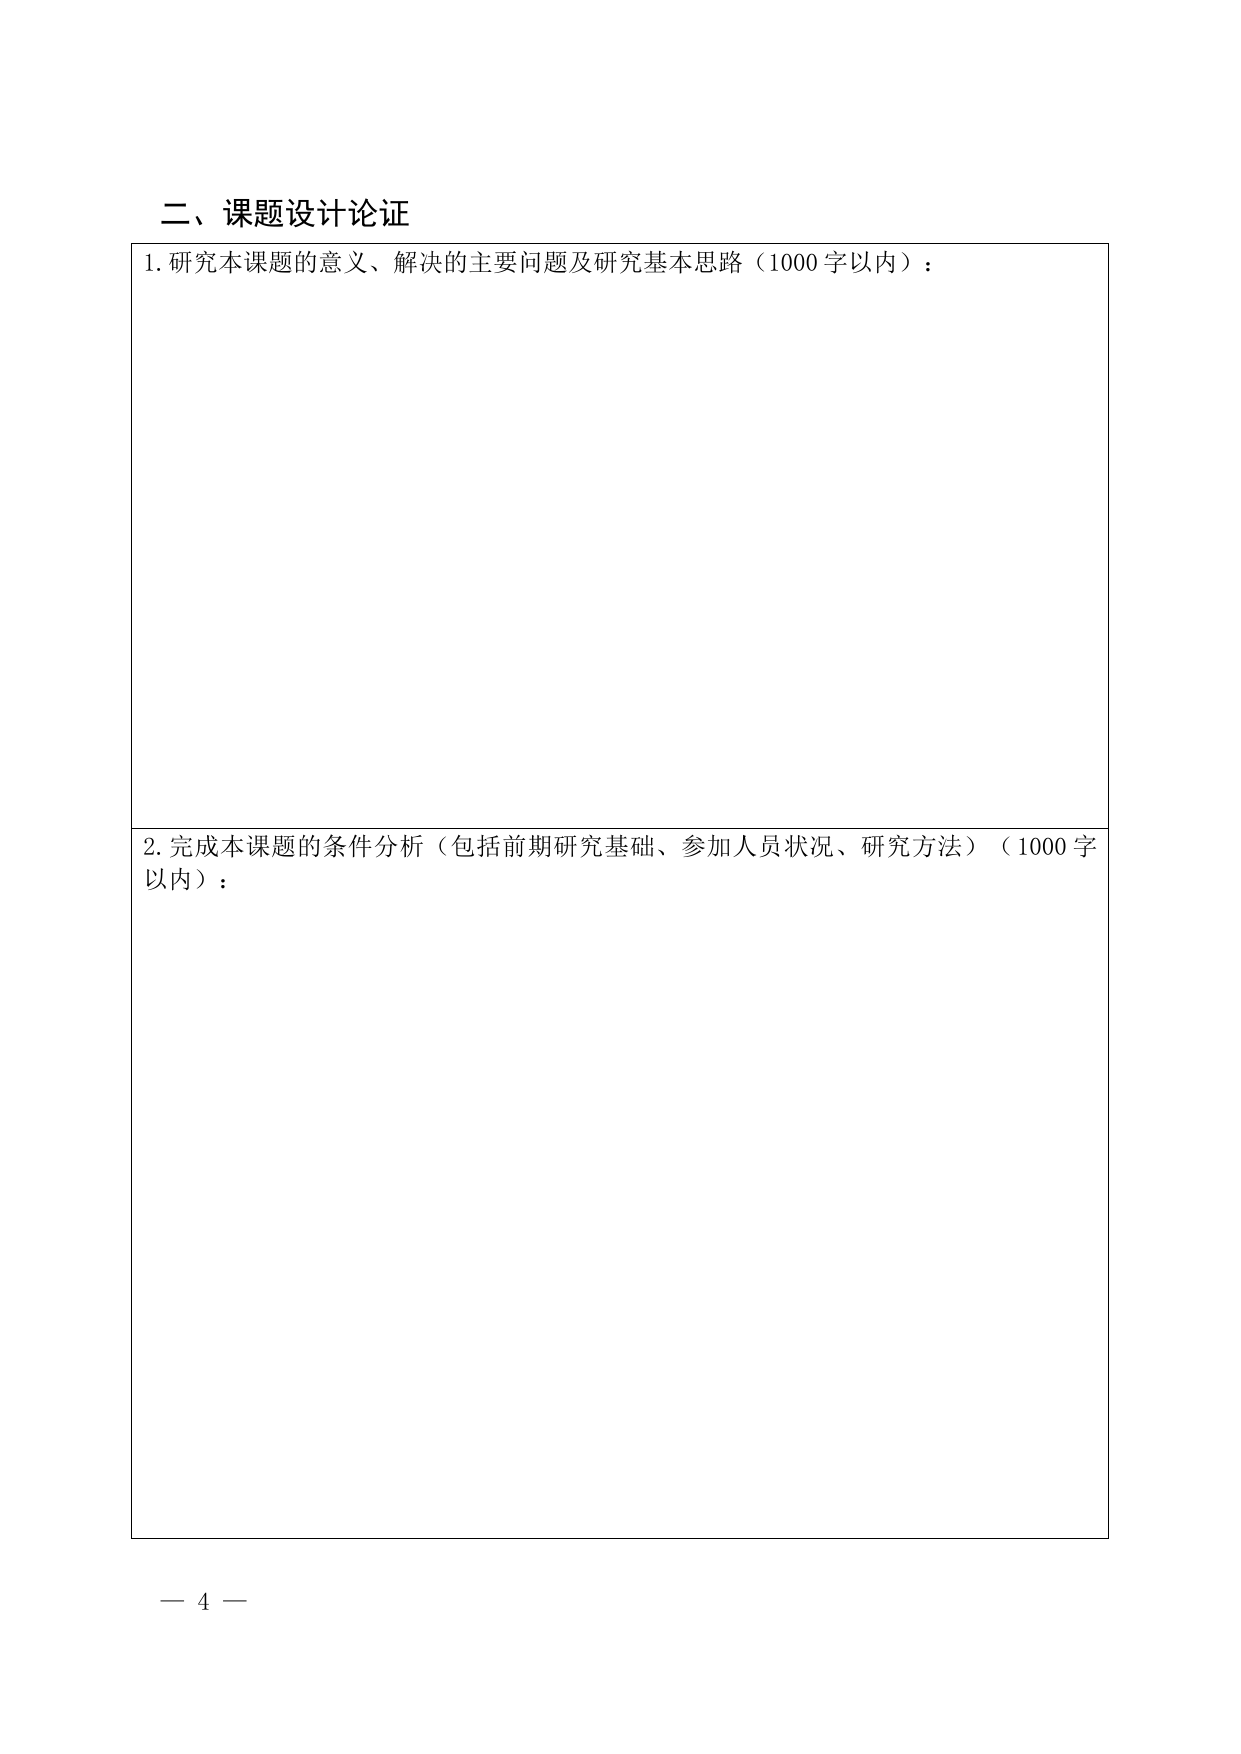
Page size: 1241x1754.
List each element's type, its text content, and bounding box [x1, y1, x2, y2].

table_cell 2.完成本课题的条件分析（包括前期研究基础、参加人员状况、研究方法）（1000字以内）： [132, 829, 1108, 1538]
text 二、课题设计论证 [159, 178, 1081, 243]
table_header 1.研究本课题的意义、解决的主要问题及研究基本思路（1000字以内）： [132, 244, 1108, 828]
